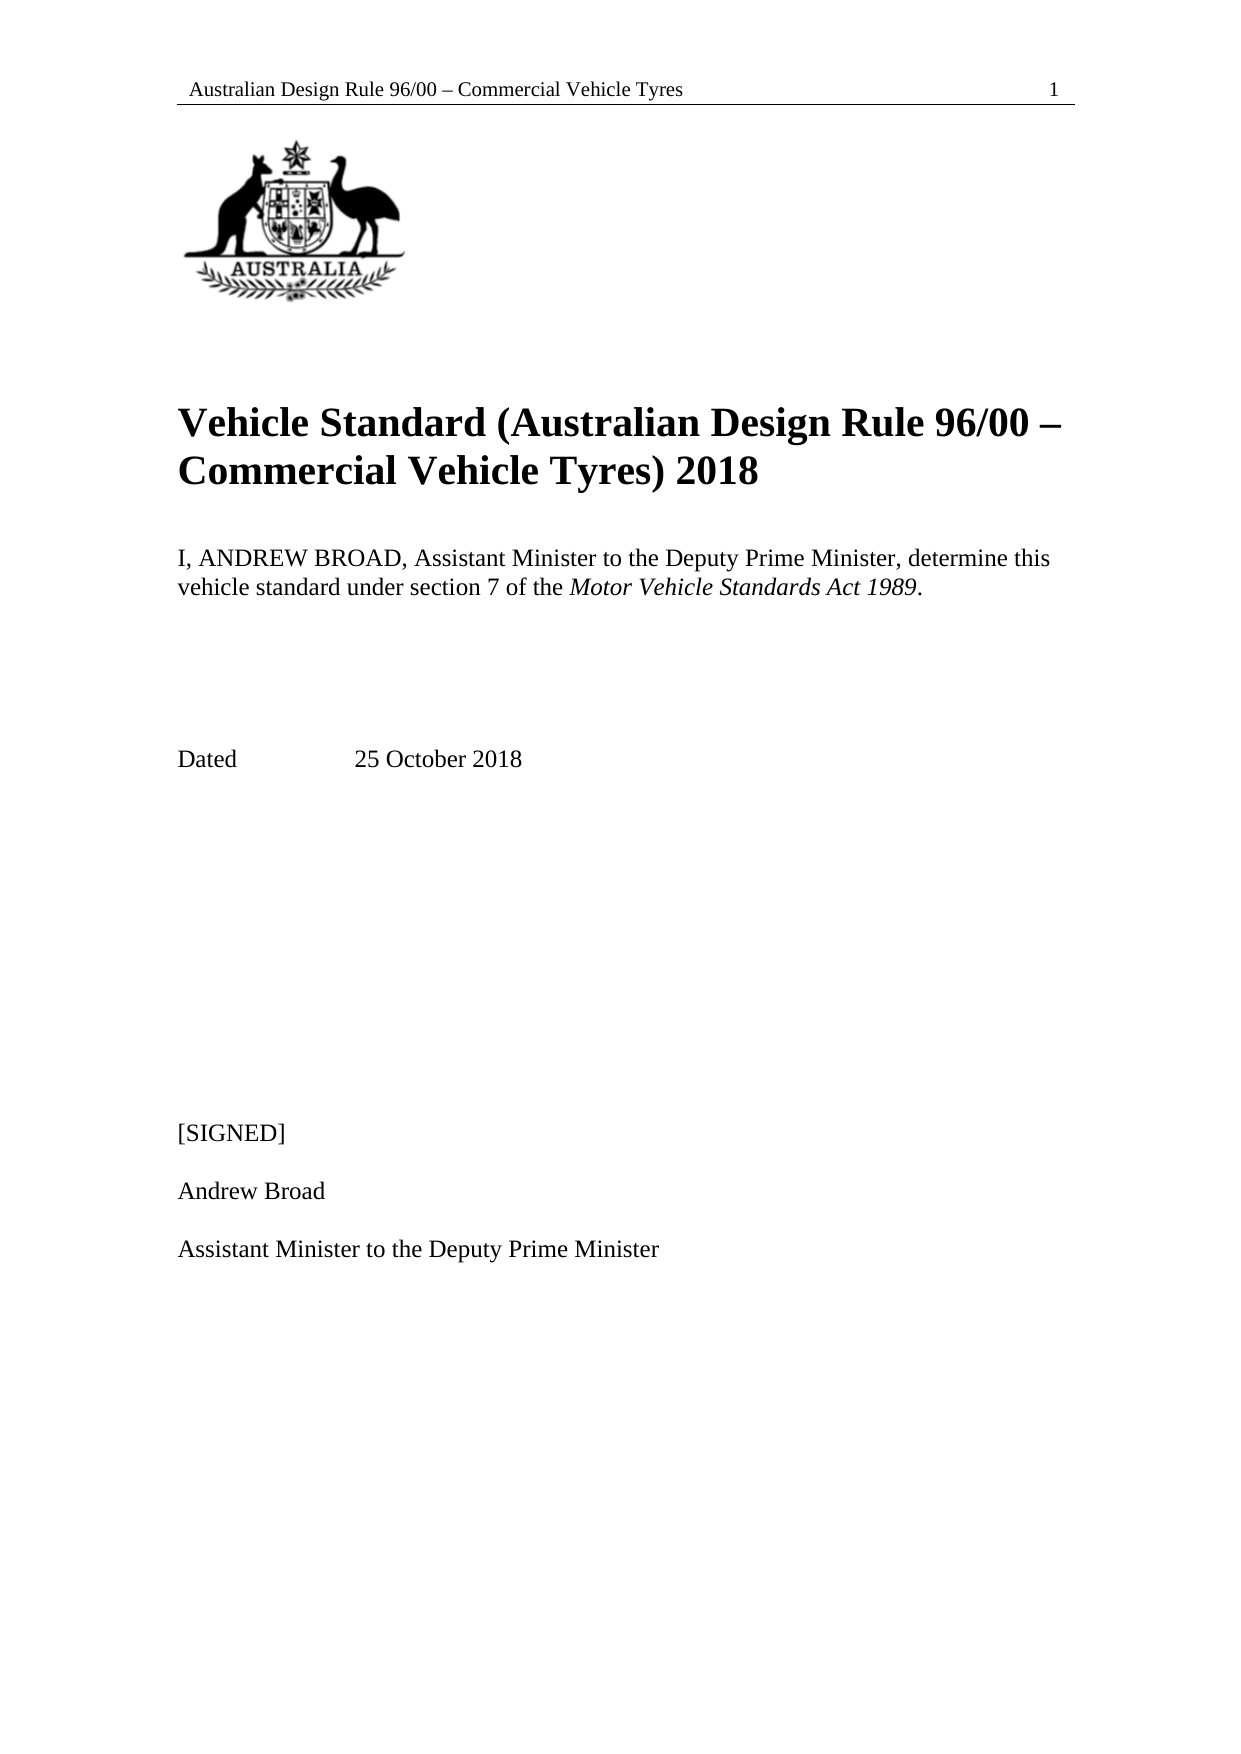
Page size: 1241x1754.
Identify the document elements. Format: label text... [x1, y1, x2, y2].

text Andrew Broad [177, 1176, 1063, 1205]
text I, ANDREW BROAD, Assistant Minister to the Deputy Prime Minister, determine this vehicle standard under section 7 of the Motor Vehicle Standards Act 1989. [177, 543, 1063, 601]
text Dated 25 October 2018 [177, 744, 1063, 773]
text Assistant Minister to the Deputy Prime Minister [177, 1234, 1063, 1263]
picture [177, 133, 416, 311]
text [SIGNED] [177, 1118, 1063, 1147]
title Vehicle Standard (Australian Design Rule 96/00 – Commercial Vehicle Tyres) 2018 [177, 397, 1063, 493]
